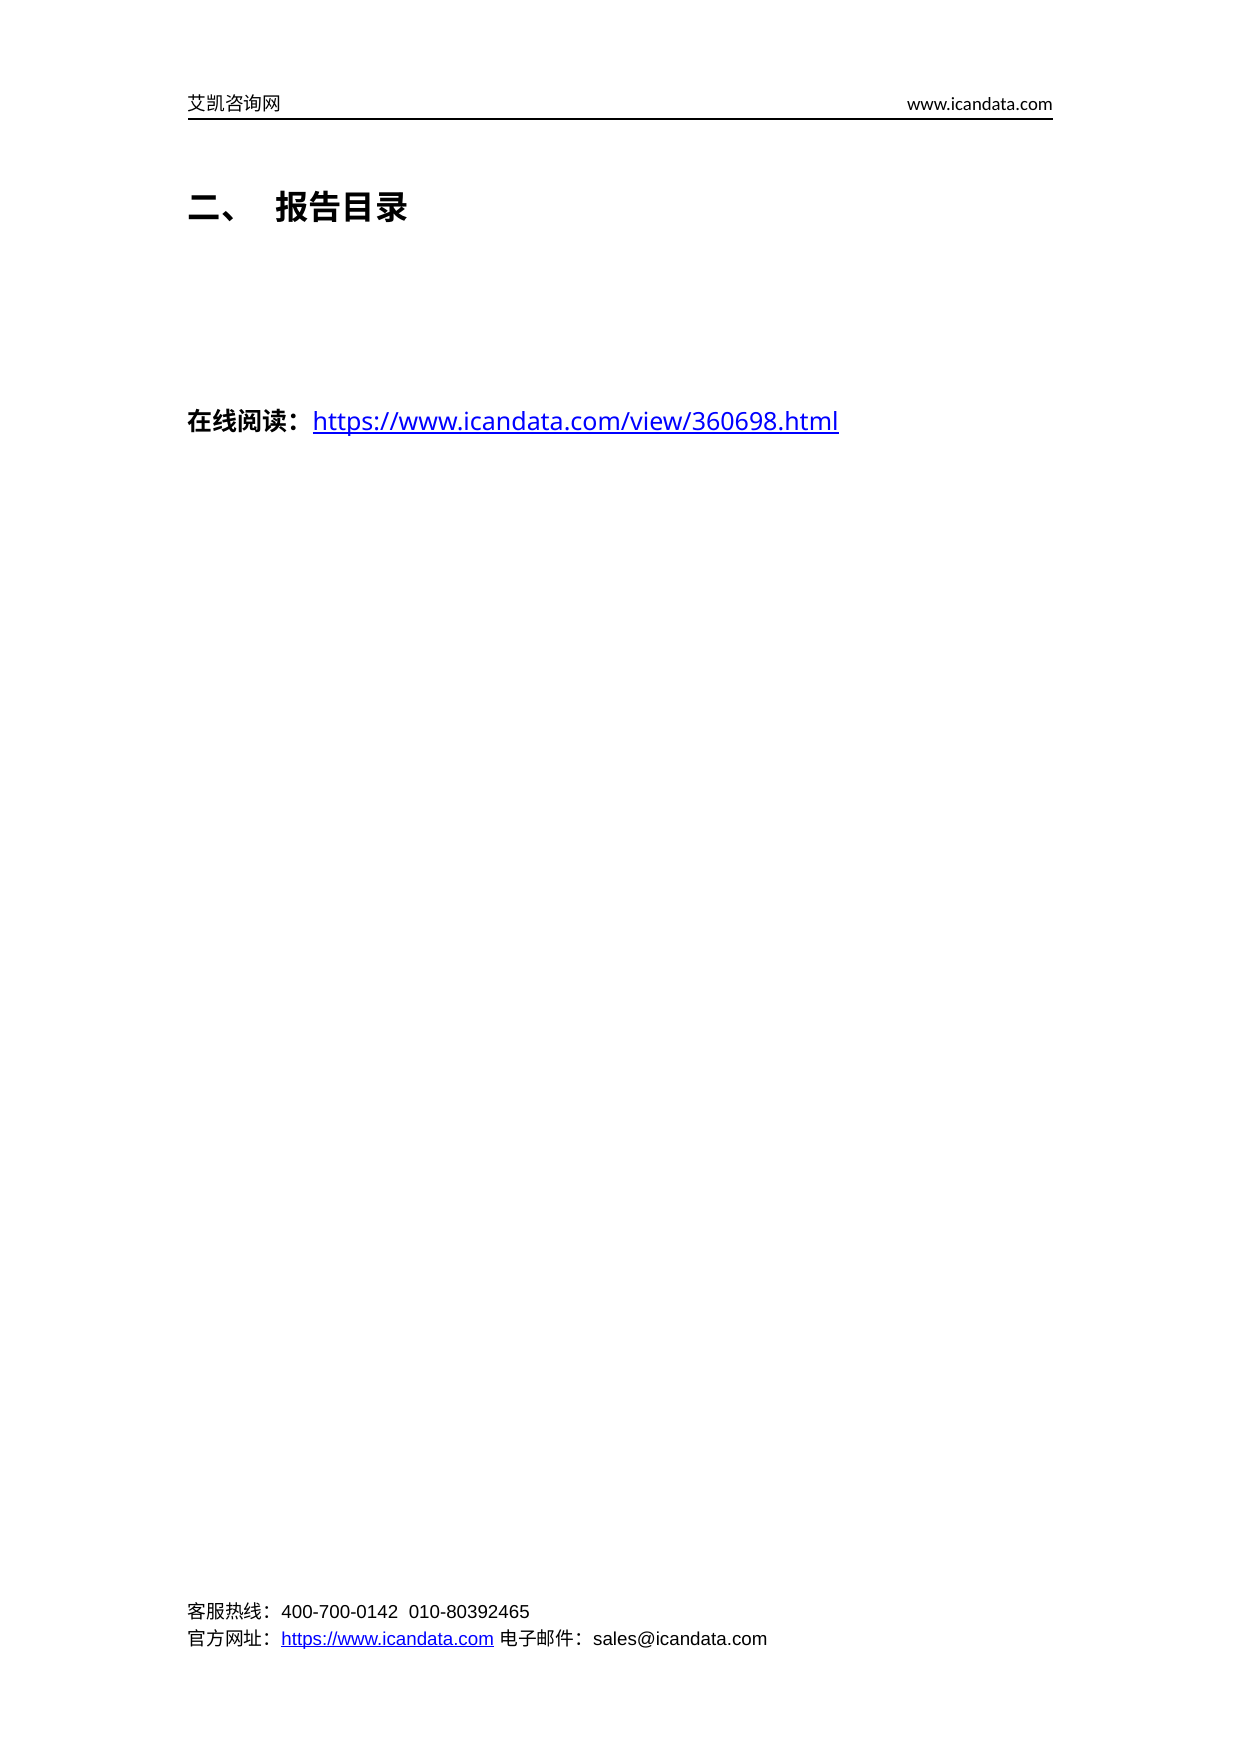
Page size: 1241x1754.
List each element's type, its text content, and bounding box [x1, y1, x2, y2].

text 在线阅读：https://www.icandata.com/view/360698.html [187, 387, 1053, 452]
subtitle 报告目录 [187, 172, 1053, 237]
